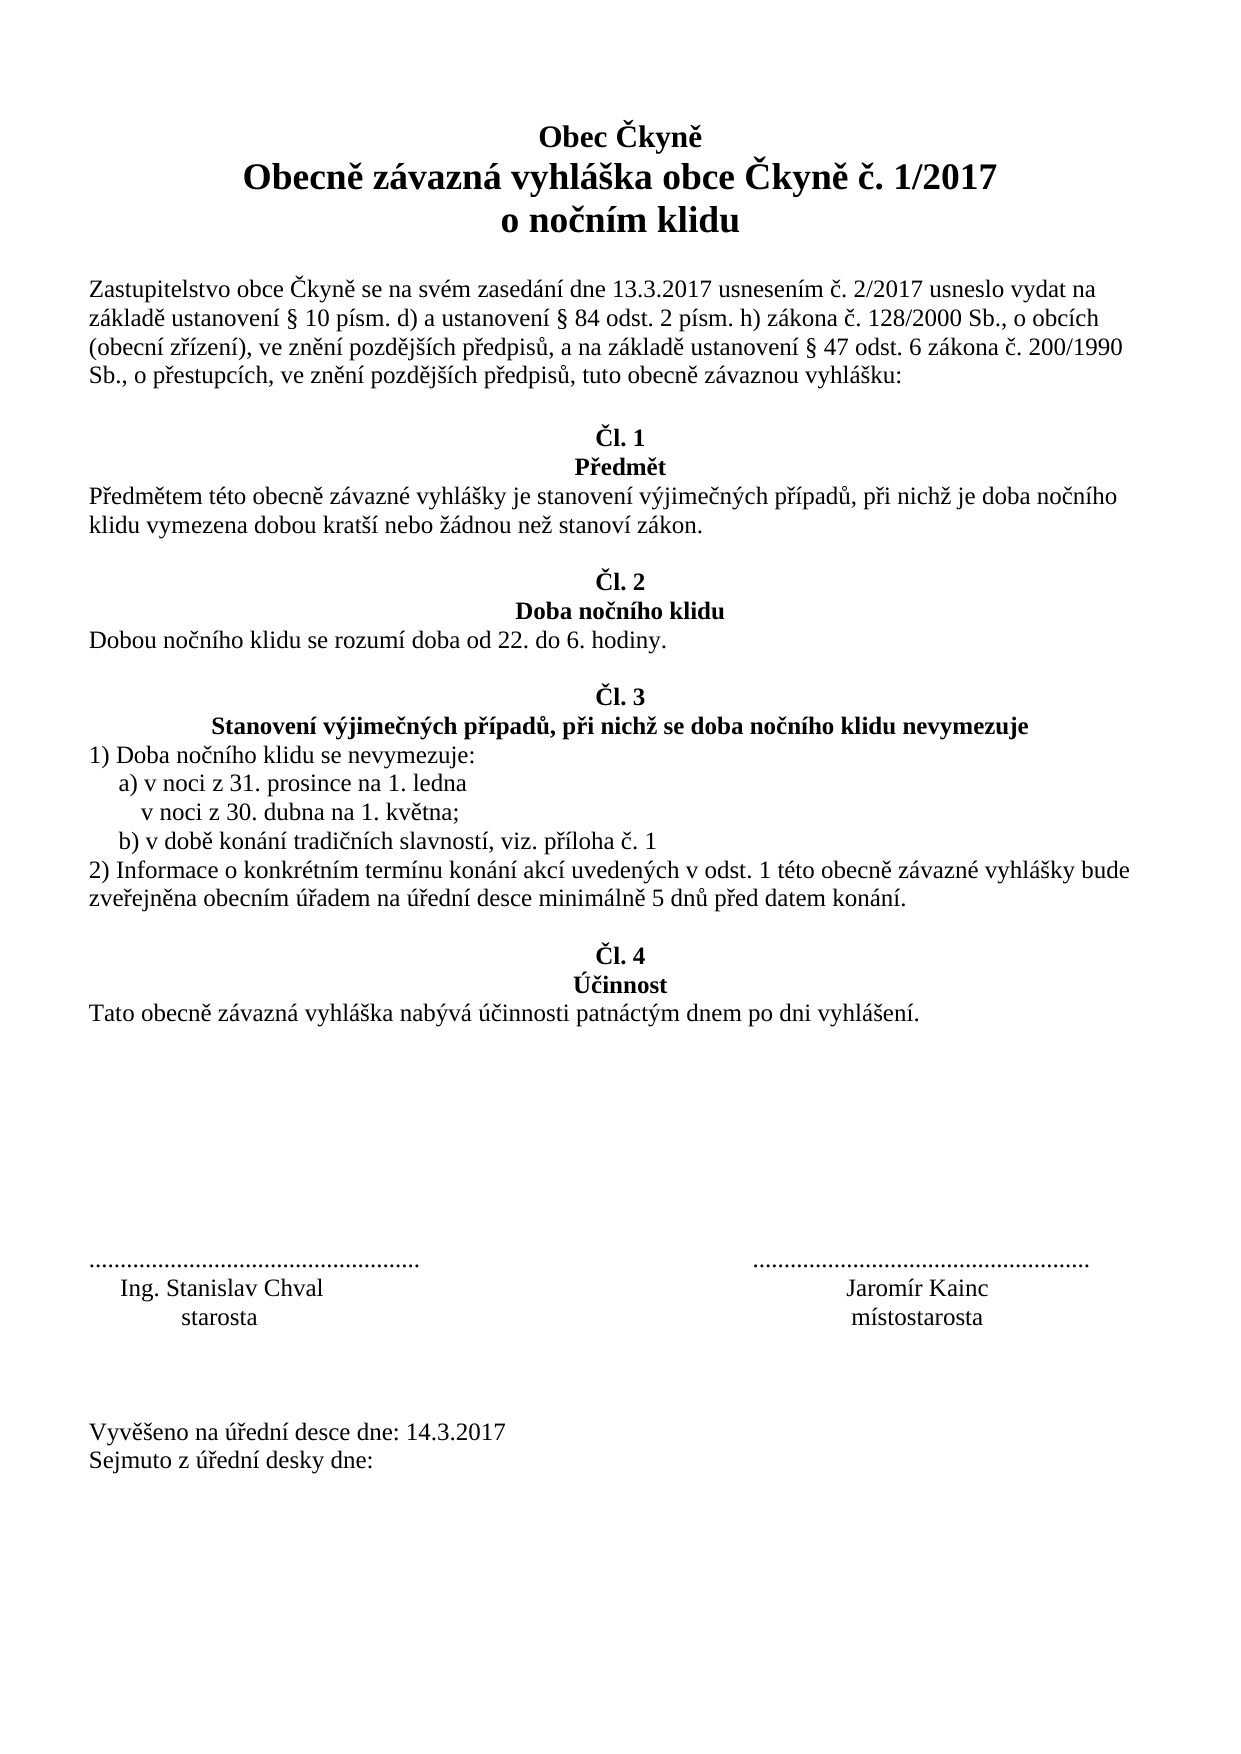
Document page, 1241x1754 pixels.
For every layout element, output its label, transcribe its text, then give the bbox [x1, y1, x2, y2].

text Obec Čkyně [89, 118, 1152, 154]
text o nočním klidu [89, 197, 1152, 240]
text Čl. 1 [89, 423, 1152, 452]
text v noci z 30. dubna na 1. května; [89, 797, 1152, 826]
text Čl. 3 [89, 682, 1152, 711]
text Ing. Stanislav Chval Jaromír Kainc [89, 1273, 1152, 1302]
text Obecně závazná vyhláška obce Čkyně č. 1/2017 [89, 154, 1152, 197]
text Sejmuto z úřední desky dne: [89, 1446, 1152, 1474]
text Čl. 4 [89, 941, 1152, 970]
text 1) Doba nočního klidu se nevymezuje: [89, 740, 1152, 768]
text Tato obecně závazná vyhláška nabývá účinnosti patnáctým dnem po dni vyhlášení. [89, 998, 1152, 1027]
text Vyvěšeno na úřední desce dne: 14.3.2017 [89, 1417, 1152, 1446]
text Doba nočního klidu [89, 596, 1152, 625]
text ..................................................... ...................................................... [89, 1244, 1152, 1273]
text Předmětem této obecně závazné vyhlášky je stanovení výjimečných případů, při nichž je doba nočního klidu vymezena dobou kratší nebo žádnou než stanoví zákon. [89, 481, 1152, 538]
text Čl. 2 [89, 567, 1152, 596]
text Stanovení výjimečných případů, při nichž se doba nočního klidu nevymezuje [89, 711, 1152, 740]
text 2) Informace o konkrétním termínu konání akcí uvedených v odst. 1 této obecně závazné vyhlášky bude zveřejněna obecním úřadem na úřední desce minimálně 5 dnů před datem konání. [89, 855, 1152, 912]
text starosta místostarosta [89, 1302, 1152, 1331]
text Účinnost [89, 970, 1152, 998]
text Dobou nočního klidu se rozumí doba od 22. do 6. hodiny. [89, 625, 1152, 653]
text b) v době konání tradičních slavností, viz. příloha č. 1 [89, 826, 1152, 855]
text Předmět [89, 452, 1152, 481]
text Zastupitelstvo obce Čkyně se na svém zasedání dne 13.3.2017 usnesením č. 2/2017 usneslo vydat na základě ustanovení § 10 písm. d) a ustanovení § 84 odst. 2 písm. h) zákona č. 128/2000 Sb., o obcích (obecní zřízení), ve znění pozdějších předpisů, a na základě ustanovení § 47 odst. 6 zákona č. 200/1990 Sb., o přestupcích, ve znění pozdějších předpisů, tuto obecně závaznou vyhlášku: [89, 274, 1152, 389]
text a) v noci z 31. prosince na 1. ledna [89, 768, 1152, 797]
